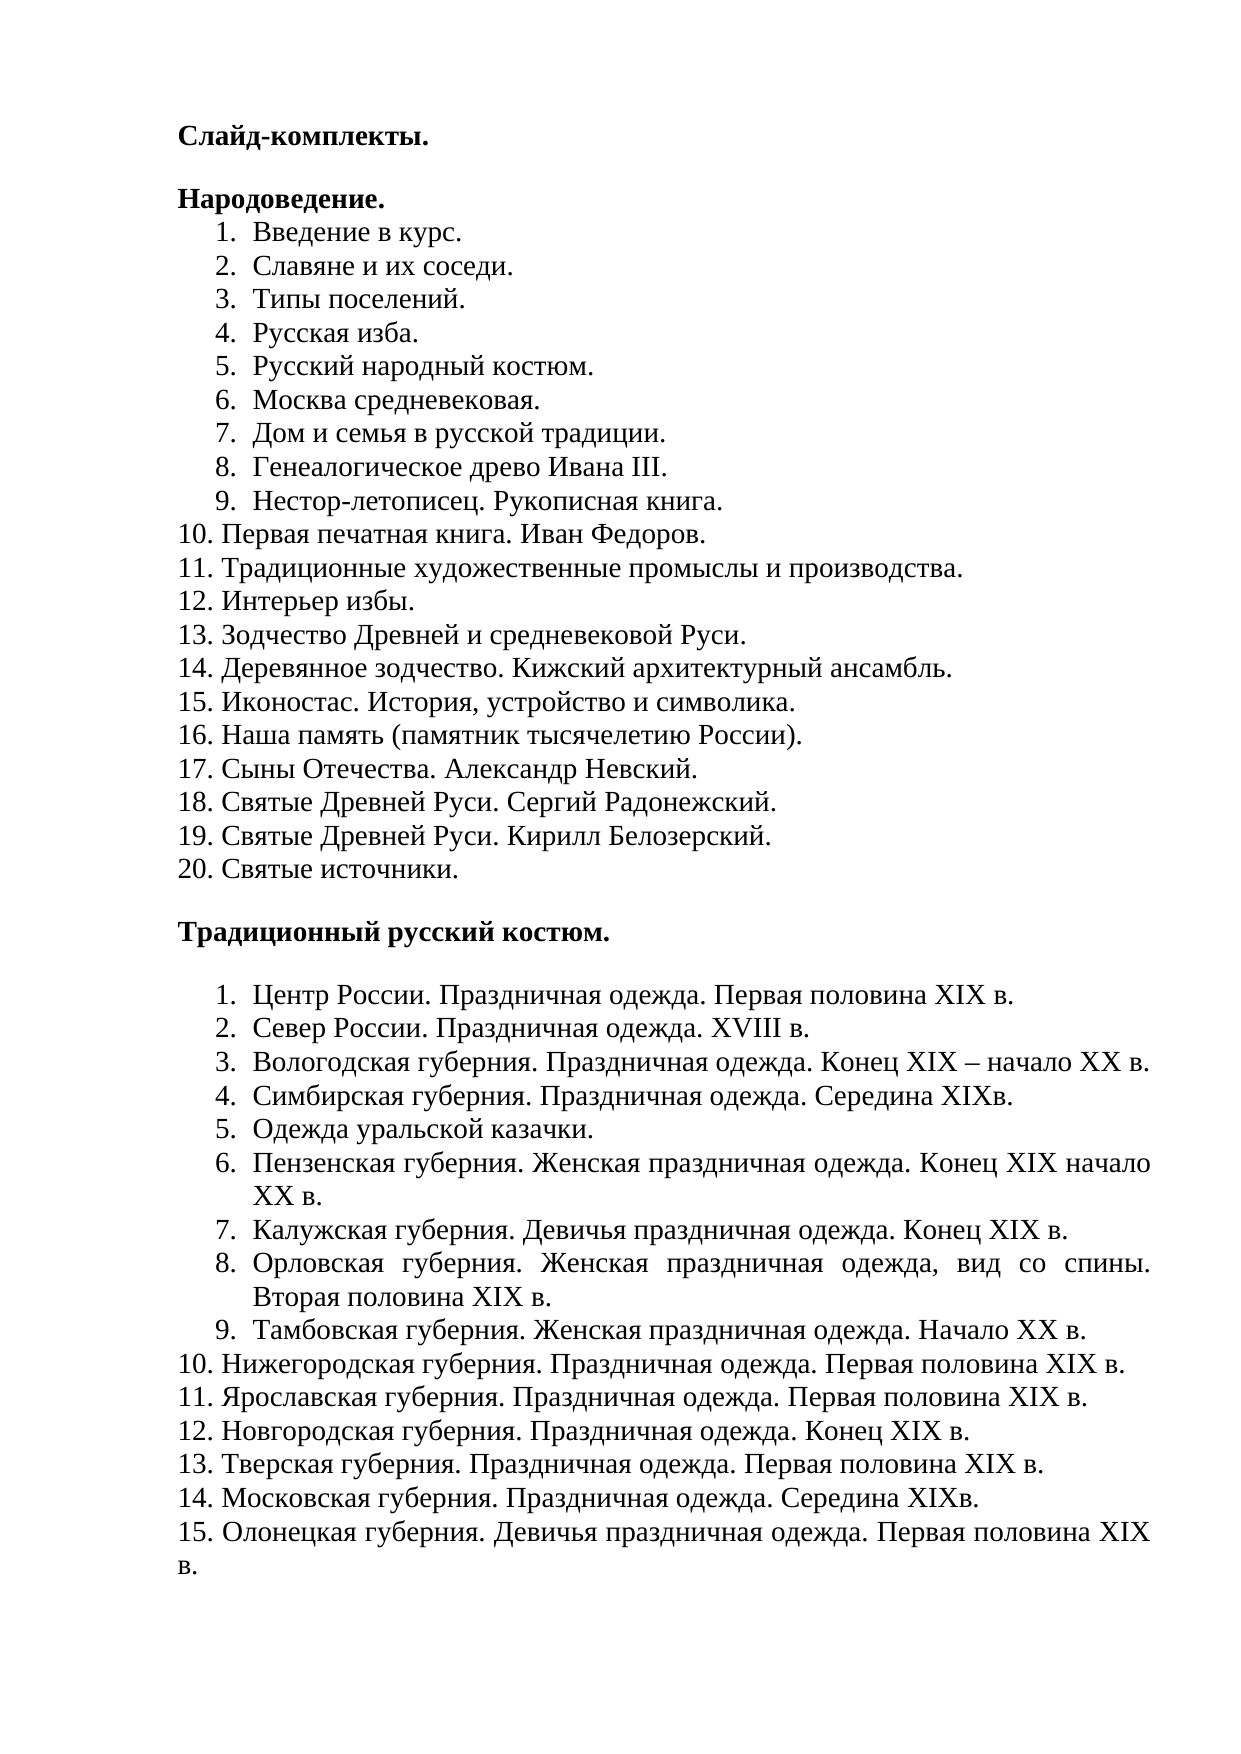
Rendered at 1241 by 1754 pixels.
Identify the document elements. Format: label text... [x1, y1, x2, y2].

list Типы поселений. [215, 281, 1152, 315]
text 20. Святые источники. [177, 852, 1152, 885]
list Одежда уральской казачки. [215, 1111, 1152, 1145]
list Орловская губерния. Женская праздничная одежда, вид со спины. Вторая половина XIX в. [215, 1245, 1152, 1312]
text 15. Иконостас. История, устройство и символика. [177, 684, 1152, 717]
text 12. Новгородская губерния. Праздничная одежда. Конец XIX в. [177, 1413, 1152, 1447]
list Тамбовская губерния. Женская праздничная одежда. Начало XX в. [215, 1312, 1152, 1346]
text 13. Тверская губерния. Праздничная одежда. Первая половина XIX в. [177, 1447, 1152, 1480]
text 10. Нижегородская губерния. Праздничная одежда. Первая половина XIX в. [177, 1346, 1152, 1379]
text 11. Традиционные художественные промыслы и производства. [177, 550, 1152, 583]
list Русский народный костюм. [215, 348, 1152, 382]
text 15. Олонецкая губерния. Девичья праздничная одежда. Первая половина XIX в. [177, 1514, 1152, 1581]
list Генеалогическое древо Ивана III. [215, 449, 1152, 483]
list Славяне и их соседи. [215, 248, 1152, 281]
text 14. Московская губерния. Праздничная одежда. Середина XIXв. [177, 1480, 1152, 1514]
text 19. Святые Древней Руси. Кирилл Белозерский. [177, 818, 1152, 852]
list Нестор-летописец. Рукописная книга. [215, 483, 1152, 516]
text 14. Деревянное зодчество. Кижский архитектурный ансамбль. [177, 650, 1152, 684]
list Вологодская губерния. Праздничная одежда. Конец XIX – начало XX в. [215, 1044, 1152, 1078]
text 13. Зодчество Древней и средневековой Руси. [177, 617, 1152, 650]
text Слайд-комплекты. [177, 118, 1152, 152]
list Москва средневековая. [215, 382, 1152, 416]
text Традиционный русский костюм. [177, 914, 1152, 948]
text 10. Первая печатная книга. Иван Федоров. [177, 516, 1152, 550]
text 12. Интерьер избы. [177, 583, 1152, 617]
text 18. Святые Древней Руси. Сергий Радонежский. [177, 784, 1152, 818]
list Пензенская губерния. Женская праздничная одежда. Конец XIX начало XX в. [215, 1145, 1152, 1212]
list Русская изба. [215, 315, 1152, 348]
list Центр России. Праздничная одежда. Первая половина XIX в. [215, 977, 1152, 1011]
list Дом и семья в русской традиции. [215, 416, 1152, 449]
text 11. Ярославская губерния. Праздничная одежда. Первая половина XIX в. [177, 1379, 1152, 1413]
text Народоведение. [177, 181, 1152, 214]
list Калужская губерния. Девичья праздничная одежда. Конец XIX в. [215, 1212, 1152, 1245]
text 17. Сыны Отечества. Александр Невский. [177, 751, 1152, 784]
list Север России. Праздничная одежда. XVIII в. [215, 1011, 1152, 1044]
text 16. Наша память (памятник тысячелетию России). [177, 717, 1152, 751]
list Симбирская губерния. Праздничная одежда. Середина XIXв. [215, 1078, 1152, 1111]
list Введение в курс. [215, 214, 1152, 248]
